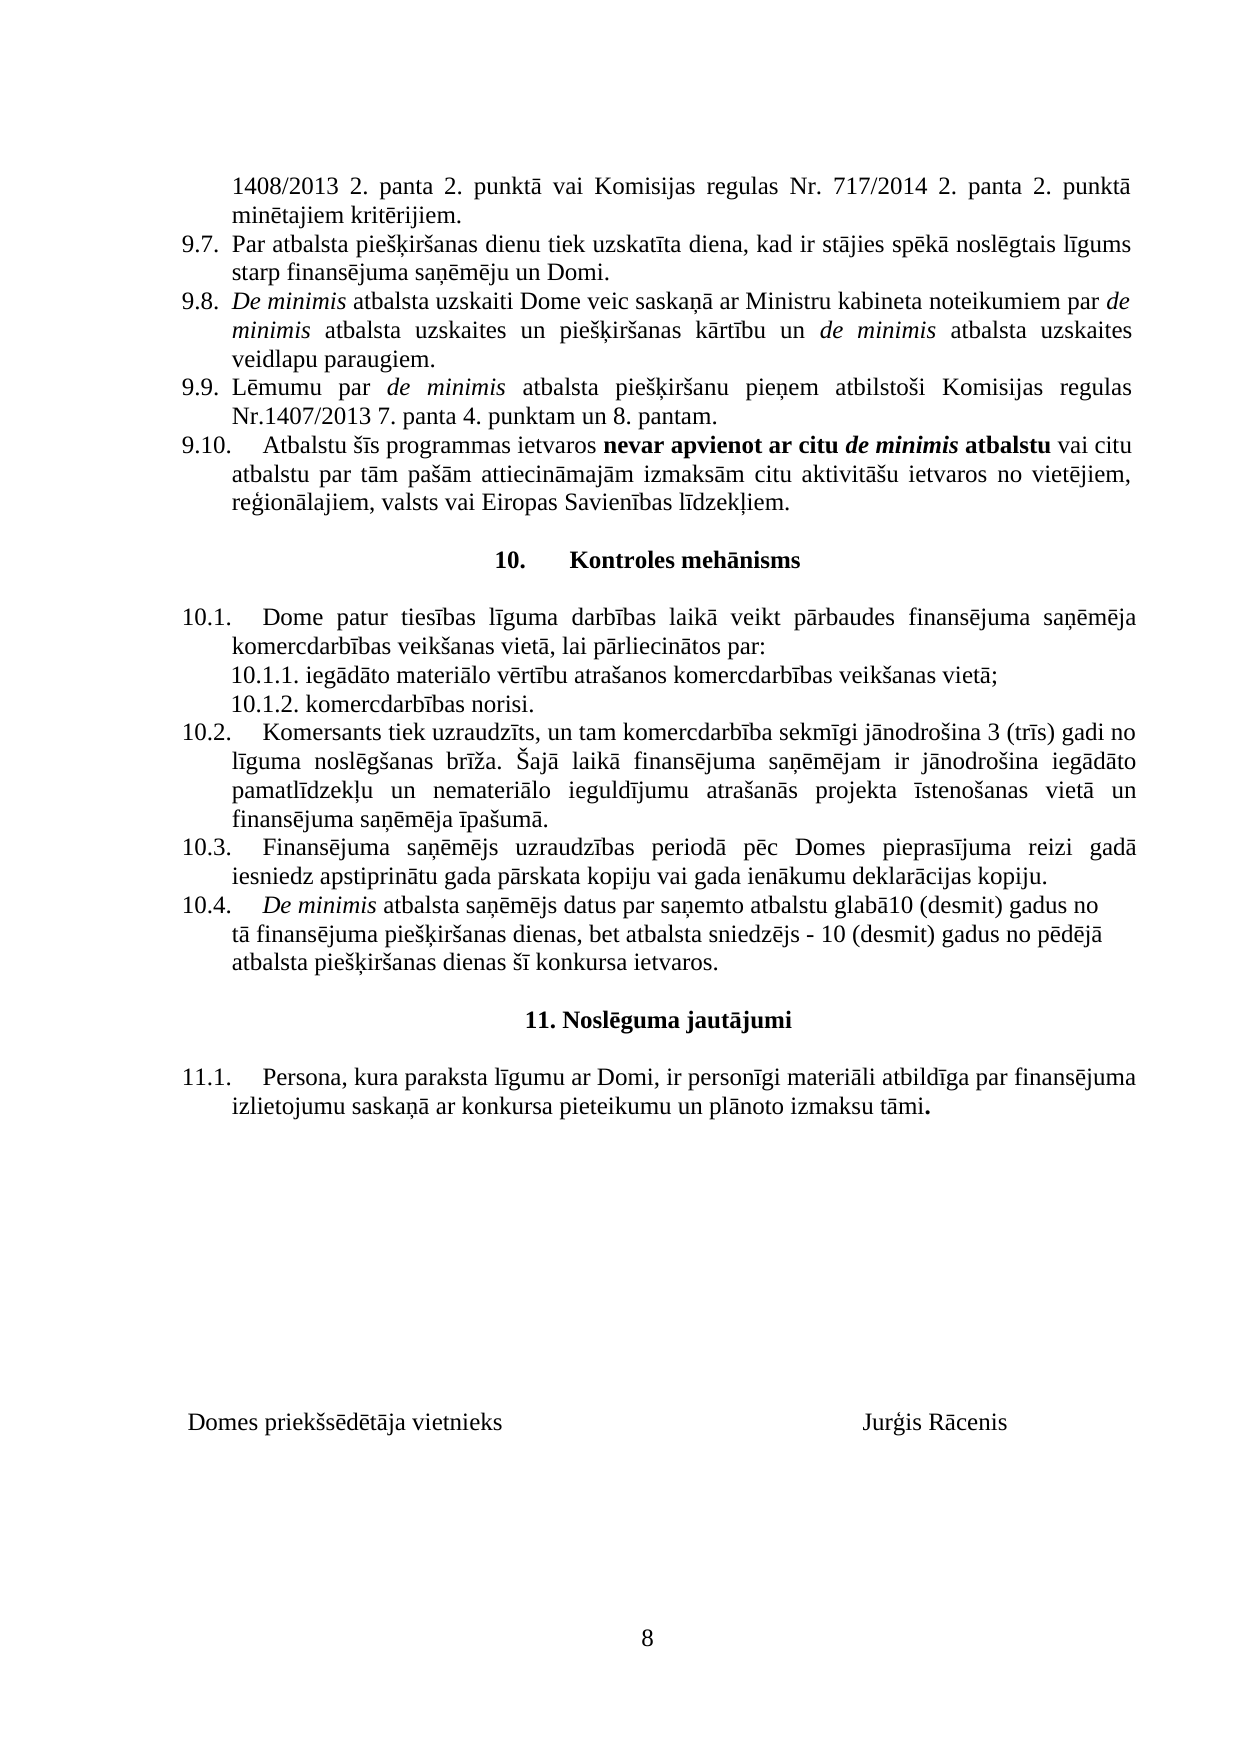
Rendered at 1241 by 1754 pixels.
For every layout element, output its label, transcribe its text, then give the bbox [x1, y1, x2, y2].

list De minimis atbalsta uzskaiti Dome veic saskaņā ar Ministru kabineta noteikumiem par de minimis atbalsta uzskaites un piešķiršanas kārtību un de minimis atbalsta uzskaites veidlapu paraugiem. [182, 286, 1132, 372]
list Lēmumu par de minimis atbalsta piešķiršanu pieņem atbilstoši Komisijas regulas Nr.1407/2013 7. panta 4. punktam un 8. pantam. [182, 372, 1132, 430]
list iegādāto materiālo vērtību atrašanos komercdarbības veikšanas vietā; [230, 660, 1137, 689]
text Domes priekšsēdētāja vietnieks Jurģis Rācenis [187, 1407, 1107, 1436]
list Atbalstu šīs programmas ietvaros nevar apvienot ar citu de minimis atbalstu vai citu atbalstu par tām pašām attiecināmajām izmaksām citu aktivitāšu ietvaros no vietējiem, reģionālajiem, valsts vai Eiropas Savienības līdzekļiem. [182, 430, 1132, 516]
list Persona, kura paraksta līgumu ar Domi, ir personīgi materiāli atbildīga par finansējuma izlietojumu saskaņā ar konkursa pieteikumu un plānoto izmaksu tāmi. [182, 1062, 1137, 1120]
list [182, 171, 1132, 229]
list Noslēguma jautājumi [179, 1005, 1137, 1034]
list Finansējuma saņēmējs uzraudzības periodā pēc Domes pieprasījuma reizi gadā iesniedz apstiprinātu gada pārskata kopiju vai gada ienākumu deklarācijas kopiju. [182, 832, 1137, 890]
list Dome patur tiesības līguma darbības laikā veikt pārbaudes finansējuma saņēmēja komercdarbības veikšanas vietā, lai pārliecinātos par: [182, 602, 1137, 660]
list De minimis atbalsta saņēmējs datus par saņemto atbalstu glabā10 (desmit) gadus no tā finansējuma piešķiršanas dienas, bet atbalsta sniedzējs - 10 (desmit) gadus no pēdējā atbalsta piešķiršanas dienas šī konkursa ietvaros. [182, 890, 1107, 976]
list Kontroles mehānisms [187, 545, 1107, 574]
list komercdarbības norisi. [230, 689, 1137, 717]
list Par atbalsta piešķiršanas dienu tiek uzskatīta diena, kad ir stājies spēkā noslēgtais līgums starp finansējuma saņēmēju un Domi. [182, 229, 1132, 286]
list Komersants tiek uzraudzīts, un tam komercdarbība sekmīgi jānodrošina 3 (trīs) gadi no līguma noslēgšanas brīža. Šajā laikā finansējuma saņēmējam ir jānodrošina iegādāto pamatlīdzekļu un nemateriālo ieguldījumu atrašanās projekta īstenošanas vietā un finansējuma saņēmēja īpašumā. [182, 717, 1137, 832]
